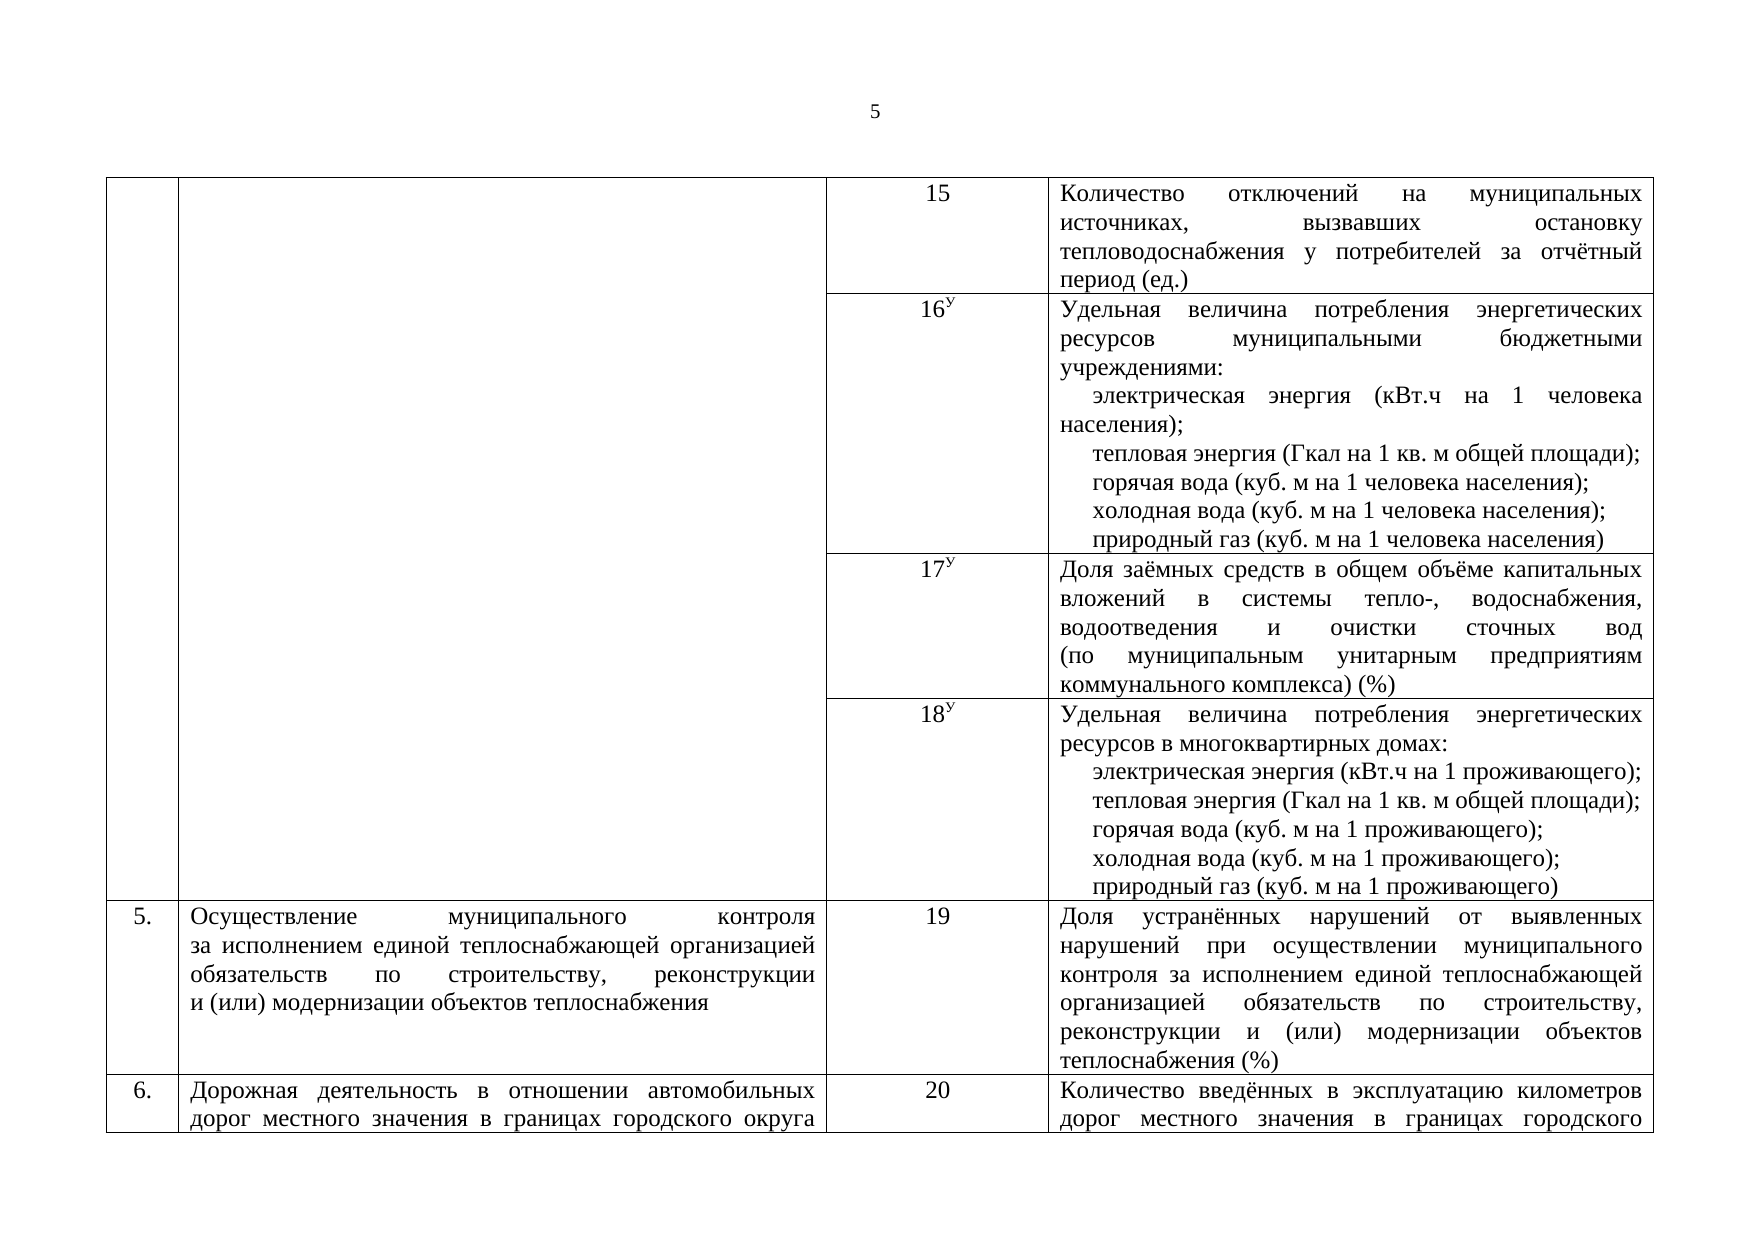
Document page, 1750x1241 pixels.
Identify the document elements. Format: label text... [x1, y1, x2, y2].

table_cell Доля заёмных средств в общем объёме капитальных вложений в системы тепло-, водоснабжения, водоотведения и очистки сточных вод (по муниципальным унитарным предприятиям коммунального комплекса) (%) [1049, 554, 1653, 698]
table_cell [1049, 1075, 1653, 1132]
table_cell 18У [827, 699, 1048, 900]
table_cell Доля устранённых нарушений от выявленных нарушений при осуществлении муниципального контроля за исполнением единой теплоснабжающей организацией обязательств по строительству, реконструкции и (или) модернизации объектов теплоснабжения (%) [1049, 901, 1653, 1074]
table_cell 6. [107, 1075, 178, 1132]
table_cell 17У [827, 554, 1048, 698]
table_cell 16У [827, 294, 1048, 553]
table_cell 20 [827, 1075, 1048, 1132]
table_cell Удельная величина потребления энергетических ресурсов муниципальными бюджетными учреждениями: электрическая энергия (кВт.ч на 1 человека населения); тепловая энергия (Гкал на 1 кв. м общей площади); горячая вода (куб. м на 1 человека населения); холодная вода (куб. м на 1 человека населения); природный газ (куб. м на 1 человека населения) [1049, 294, 1653, 553]
table_cell 15 [827, 178, 1048, 293]
table_cell Удельная величина потребления энергетических ресурсов в многоквартирных домах: электрическая энергия (кВт.ч на 1 проживающего); тепловая энергия (Гкал на 1 кв. м общей площади); горячая вода (куб. м на 1 проживающего); холодная вода (куб. м на 1 проживающего); природный газ (куб. м на 1 проживающего) [1049, 699, 1653, 900]
table_cell Осуществление муниципального контроля за исполнением единой теплоснабжающей организацией обязательств по строительству, реконструкции и (или) модернизации объектов теплоснабжения [179, 901, 826, 1074]
table_cell Количество отключений на муниципальных источниках, вызвавших остановку тепловодоснабжения у потребителей за отчётный период (ед.) [1049, 178, 1653, 293]
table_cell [179, 1075, 826, 1132]
table_cell 19 [827, 901, 1048, 1074]
table_cell 5. [107, 901, 178, 1074]
